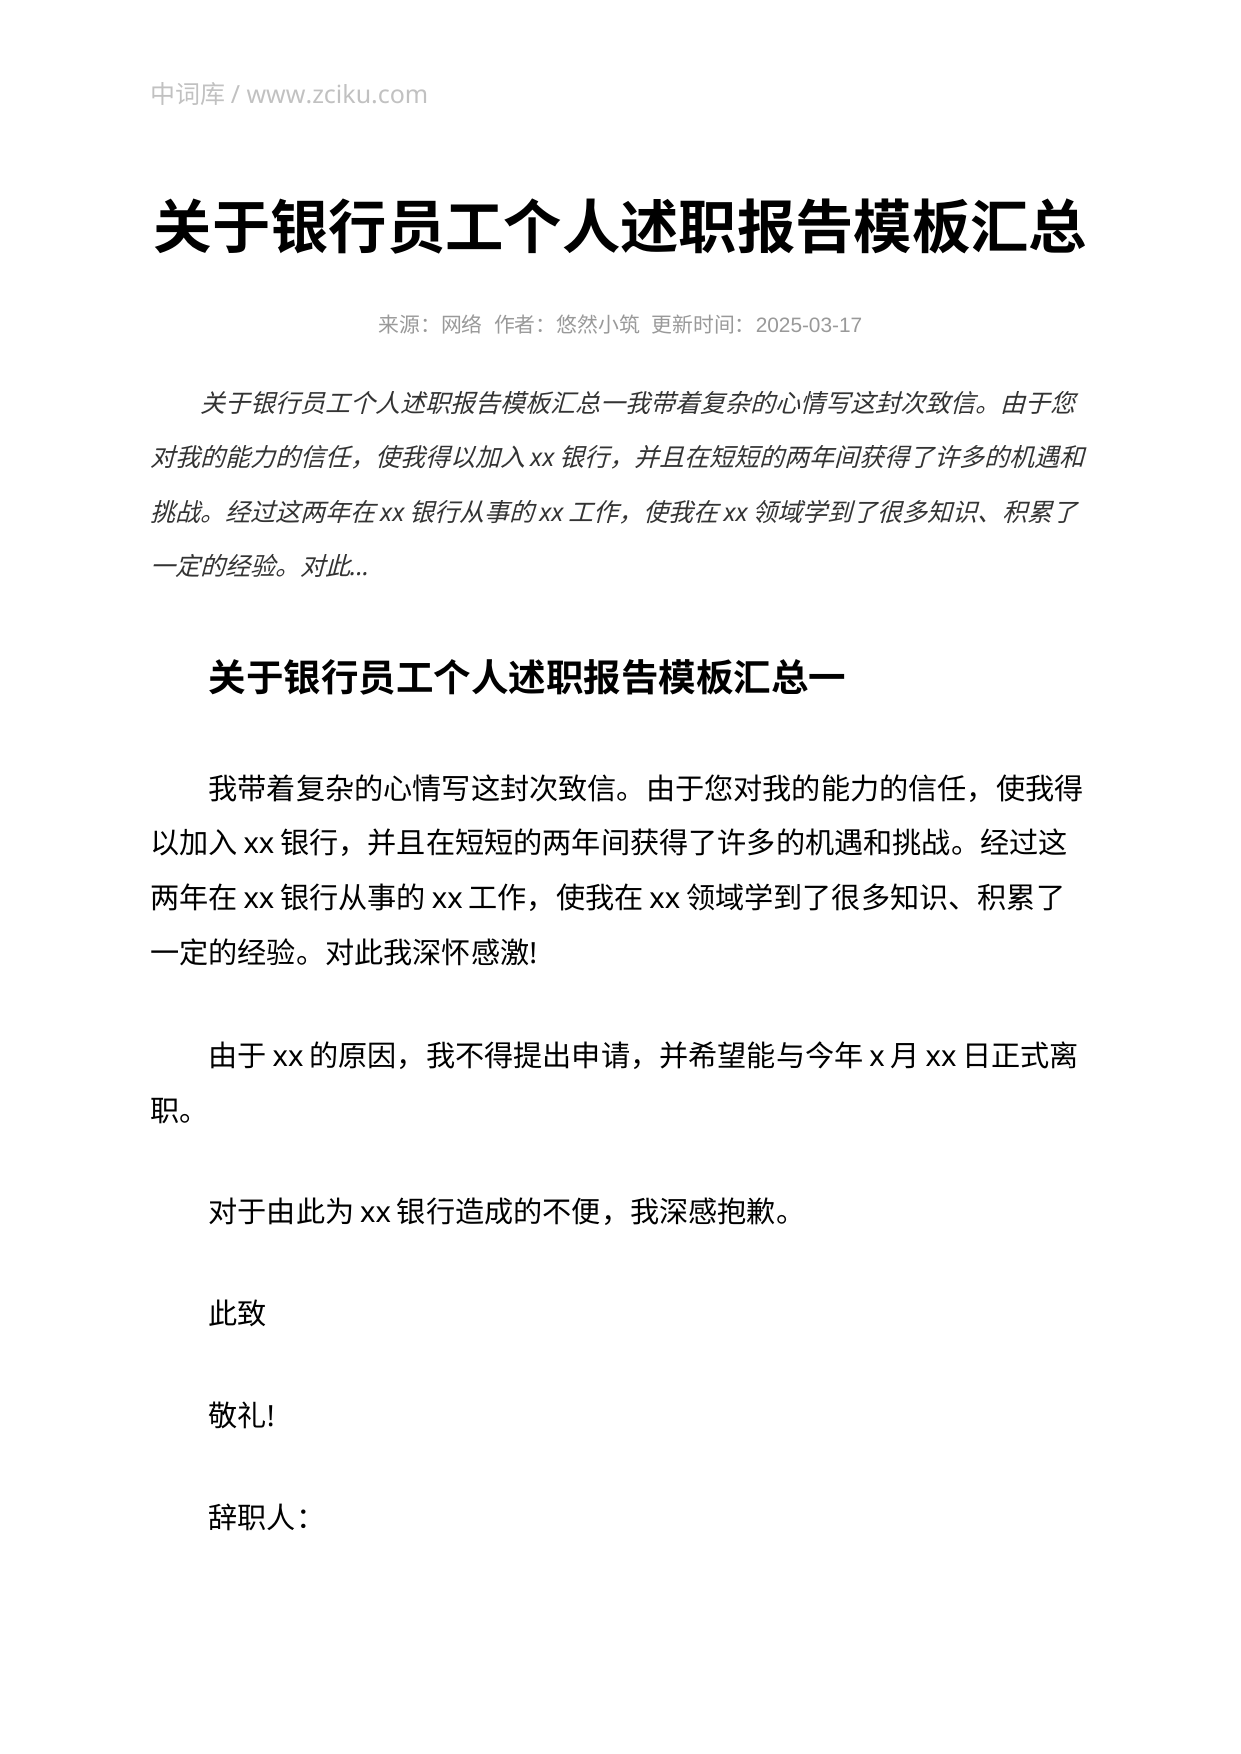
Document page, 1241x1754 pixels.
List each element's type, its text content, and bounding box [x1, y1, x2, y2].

text 关于银行员工个人述职报告模板汇总一我带着复杂的心情写这封次致信。由于您对我的能力的信任，使我得以加入xx银行，并且在短短的两年间获得了许多的机遇和挑战。经过这两年在xx银行从事的xx工作，使我在xx领域学到了很多知识、积累了一定的经验。对此... [150, 383, 1090, 583]
text 辞职人： [150, 1494, 1090, 1537]
text 来源：网络 作者：悠然小筑 更新时间：2025-03-17 [150, 313, 1090, 337]
text 我带着复杂的心情写这封次致信。由于您对我的能力的信任，使我得以加入xx银行，并且在短短的两年间获得了许多的机遇和挑战。经过这两年在xx银行从事的xx工作，使我在xx领域学到了很多知识、积累了一定的经验。对此我深怀感激! [150, 765, 1090, 972]
text 此致 [150, 1291, 1090, 1333]
text 敬礼! [150, 1393, 1090, 1435]
subtitle 关于银行员工个人述职报告模板汇总 [150, 181, 1090, 266]
text 由于xx的原因，我不得提出申请，并希望能与今年x月xx日正式离职。 [150, 1032, 1090, 1129]
text 对于由此为xx银行造成的不便，我深感抱歉。 [150, 1189, 1090, 1231]
text 关于银行员工个人述职报告模板汇总一 [150, 648, 1090, 702]
